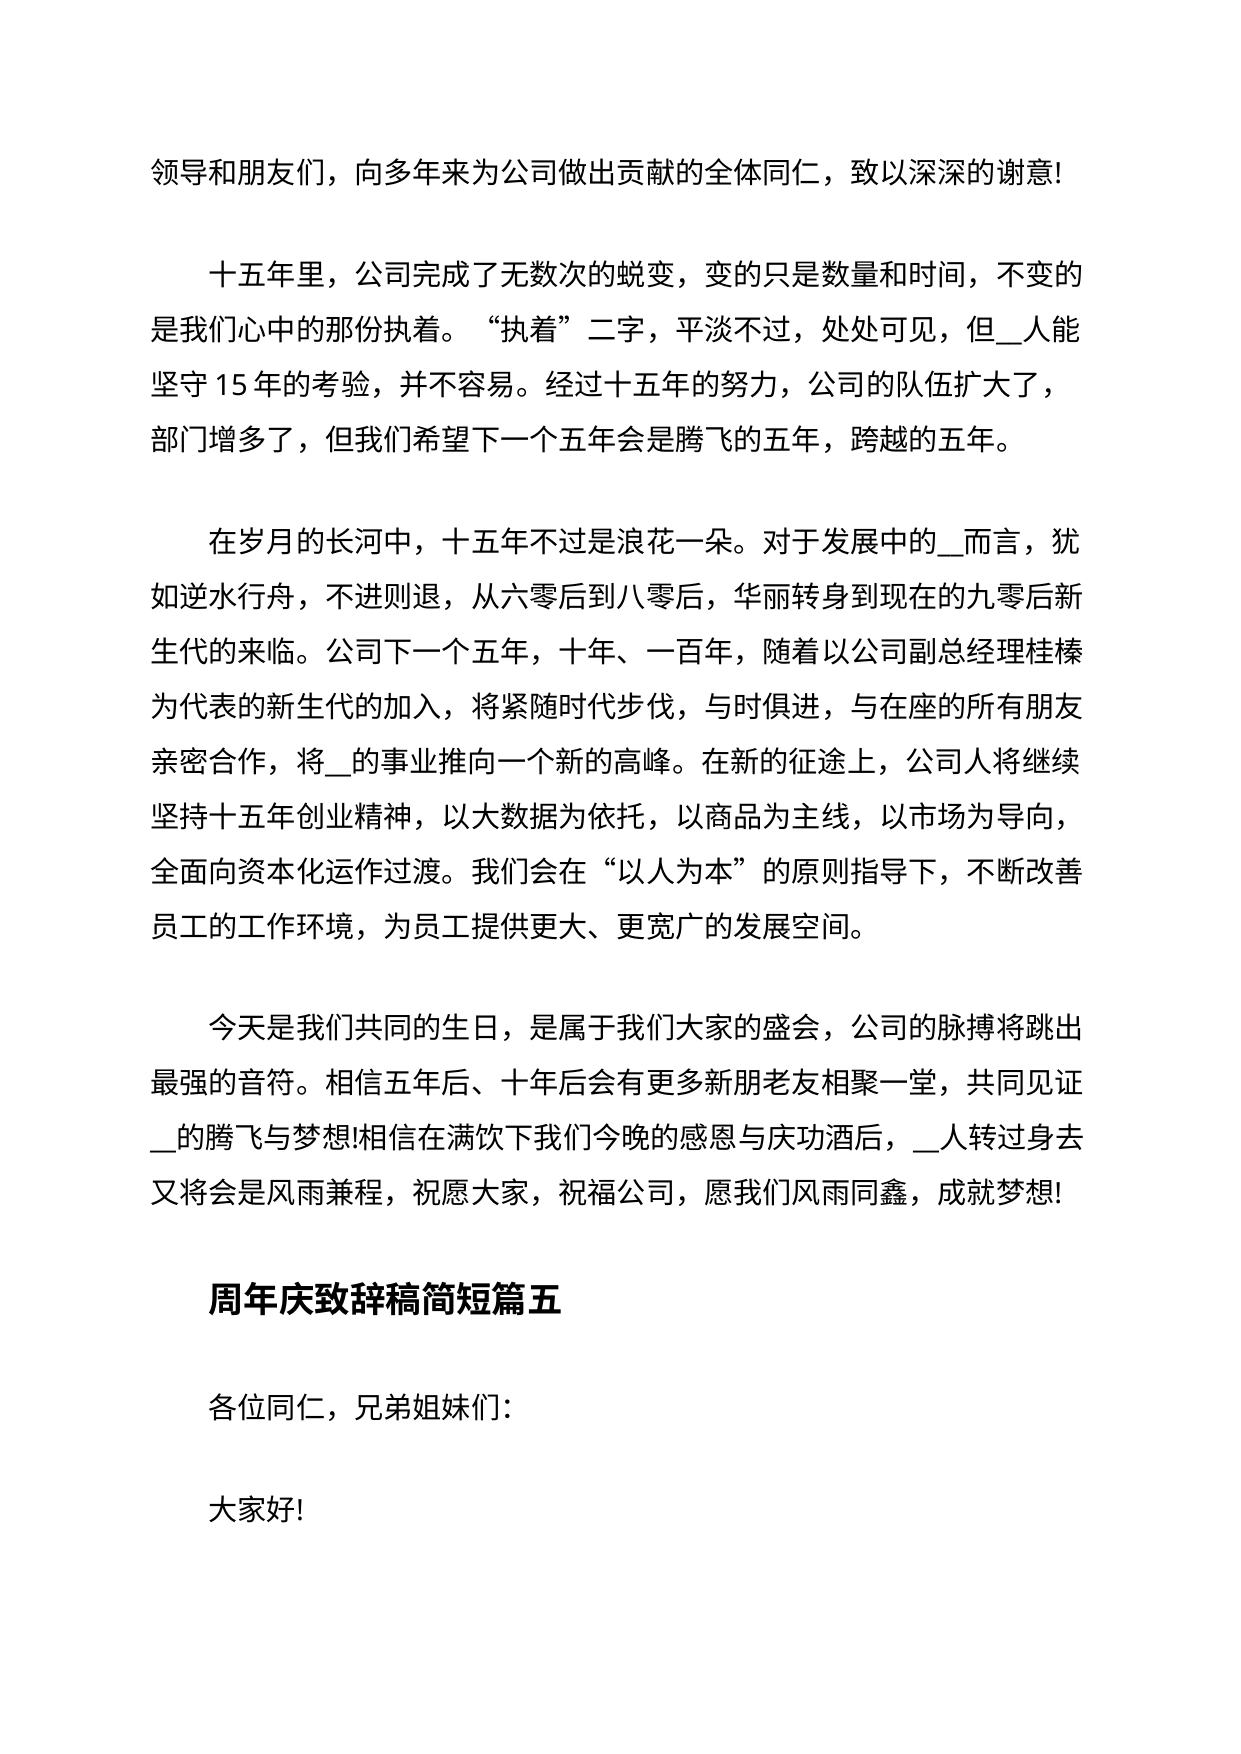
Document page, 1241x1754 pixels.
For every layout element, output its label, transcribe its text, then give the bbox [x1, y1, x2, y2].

text 各位同仁，兄弟姐妹们： [150, 1385, 1090, 1427]
text 大家好! [150, 1487, 1090, 1529]
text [150, 150, 1090, 192]
text 在岁月的长河中，十五年不过是浪花一朵。对于发展中的__而言，犹如逆水行舟，不进则退，从六零后到八零后，华丽转身到现在的九零后新生代的来临。公司下一个五年，十年、一百年，随着以公司副总经理桂榛为代表的新生代的加入，将紧随时代步伐，与时俱进，与在座的所有朋友亲密合作，将__的事业推向一个新的高峰。在新的征途上，公司人将继续坚持十五年创业精神，以大数据为依托，以商品为主线，以市场为导向，全面向资本化运作过渡。我们会在“以人为本”的原则指导下，不断改善员工的工作环境，为员工提供更大、更宽广的发展空间。 [150, 519, 1090, 945]
text 周年庆致辞稿简短篇五 [150, 1272, 1090, 1323]
text 十五年里，公司完成了无数次的蜕变，变的只是数量和时间，不变的是我们心中的那份执着。“执着”二字，平淡不过，处处可见，但__人能坚守15年的考验，并不容易。经过十五年的努力，公司的队伍扩大了，部门增多了，但我们希望下一个五年会是腾飞的五年，跨越的五年。 [150, 252, 1090, 459]
text 今天是我们共同的生日，是属于我们大家的盛会，公司的脉搏将跳出最强的音符。相信五年后、十年后会有更多新朋老友相聚一堂，共同见证__的腾飞与梦想!相信在满饮下我们今晚的感恩与庆功酒后，__人转过身去又将会是风雨兼程，祝愿大家，祝福公司，愿我们风雨同鑫，成就梦想! [150, 1005, 1090, 1212]
